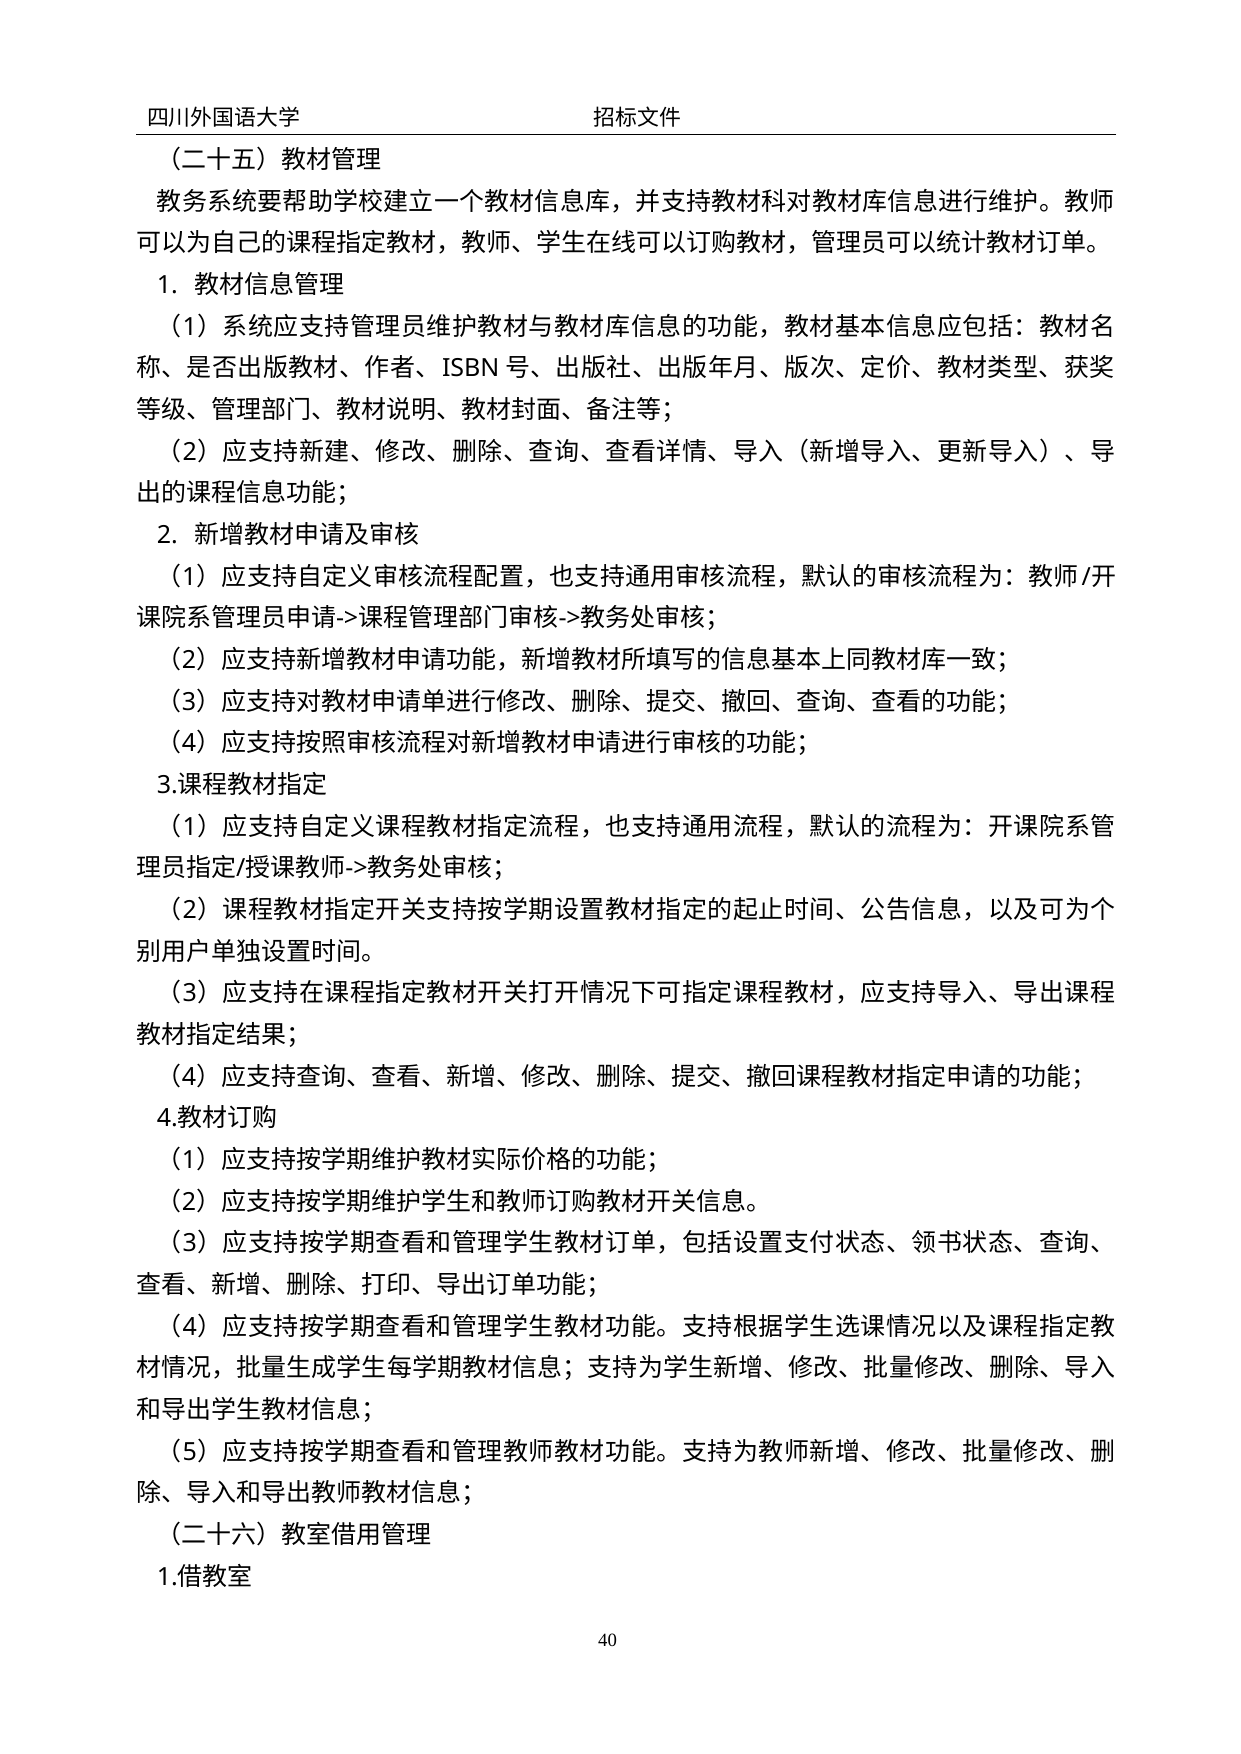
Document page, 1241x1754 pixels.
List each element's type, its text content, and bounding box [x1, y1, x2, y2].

text （2）应支持新增教材申请功能，新增教材所填写的信息基本上同教材库一致； [136, 635, 1116, 677]
text 1. 教材信息管理 [136, 260, 1116, 302]
text （4）应支持查询、查看、新增、修改、删除、提交、撤回课程教材指定申请的功能； [136, 1052, 1116, 1093]
text （2）课程教材指定开关支持按学期设置教材指定的起止时间、公告信息，以及可为个别用户单独设置时间。 [136, 885, 1116, 968]
text （二十六）教室借用管理 [136, 1510, 1116, 1552]
text （3）应支持按学期查看和管理学生教材订单，包括设置支付状态、领书状态、查询、查看、新增、删除、打印、导出订单功能； [136, 1218, 1116, 1302]
text （1）应支持按学期维护教材实际价格的功能； [136, 1135, 1116, 1177]
text （2）应支持按学期维护学生和教师订购教材开关信息。 [136, 1177, 1116, 1218]
text 2. 新增教材申请及审核 [136, 510, 1116, 552]
text （二十五）教材管理 [136, 135, 1116, 177]
text （4）应支持按照审核流程对新增教材申请进行审核的功能； [136, 718, 1116, 760]
text （1）系统应支持管理员维护教材与教材库信息的功能，教材基本信息应包括：教材名称、是否出版教材、作者、ISBN号、出版社、出版年月、版次、定价、教材类型、获奖等级、管理部门、教材说明、教材封面、备注等； [136, 302, 1116, 427]
text 4.教材订购 [136, 1093, 1116, 1135]
text （4）应支持按学期查看和管理学生教材功能。支持根据学生选课情况以及课程指定教材情况，批量生成学生每学期教材信息；支持为学生新增、修改、批量修改、删除、导入和导出学生教材信息； [136, 1302, 1116, 1427]
text （3）应支持对教材申请单进行修改、删除、提交、撤回、查询、查看的功能； [136, 677, 1116, 718]
text 教务系统要帮助学校建立一个教材信息库，并支持教材科对教材库信息进行维护。教师可以为自己的课程指定教材，教师、学生在线可以订购教材，管理员可以统计教材订单。 [136, 177, 1116, 260]
text （1）应支持自定义课程教材指定流程，也支持通用流程，默认的流程为：开课院系管理员指定/授课教师->教务处审核； [136, 802, 1116, 885]
text （5）应支持按学期查看和管理教师教材功能。支持为教师新增、修改、批量修改、删除、导入和导出教师教材信息； [136, 1427, 1116, 1510]
text （2）应支持新建、修改、删除、查询、查看详情、导入（新增导入、更新导入）、导出的课程信息功能； [136, 427, 1116, 510]
text （3）应支持在课程指定教材开关打开情况下可指定课程教材，应支持导入、导出课程教材指定结果； [136, 968, 1116, 1052]
text （1）应支持自定义审核流程配置，也支持通用审核流程，默认的审核流程为：教师/开课院系管理员申请->课程管理部门审核->教务处审核； [136, 552, 1116, 635]
text 3.课程教材指定 [136, 760, 1116, 802]
text 1.借教室 [136, 1552, 1116, 1593]
